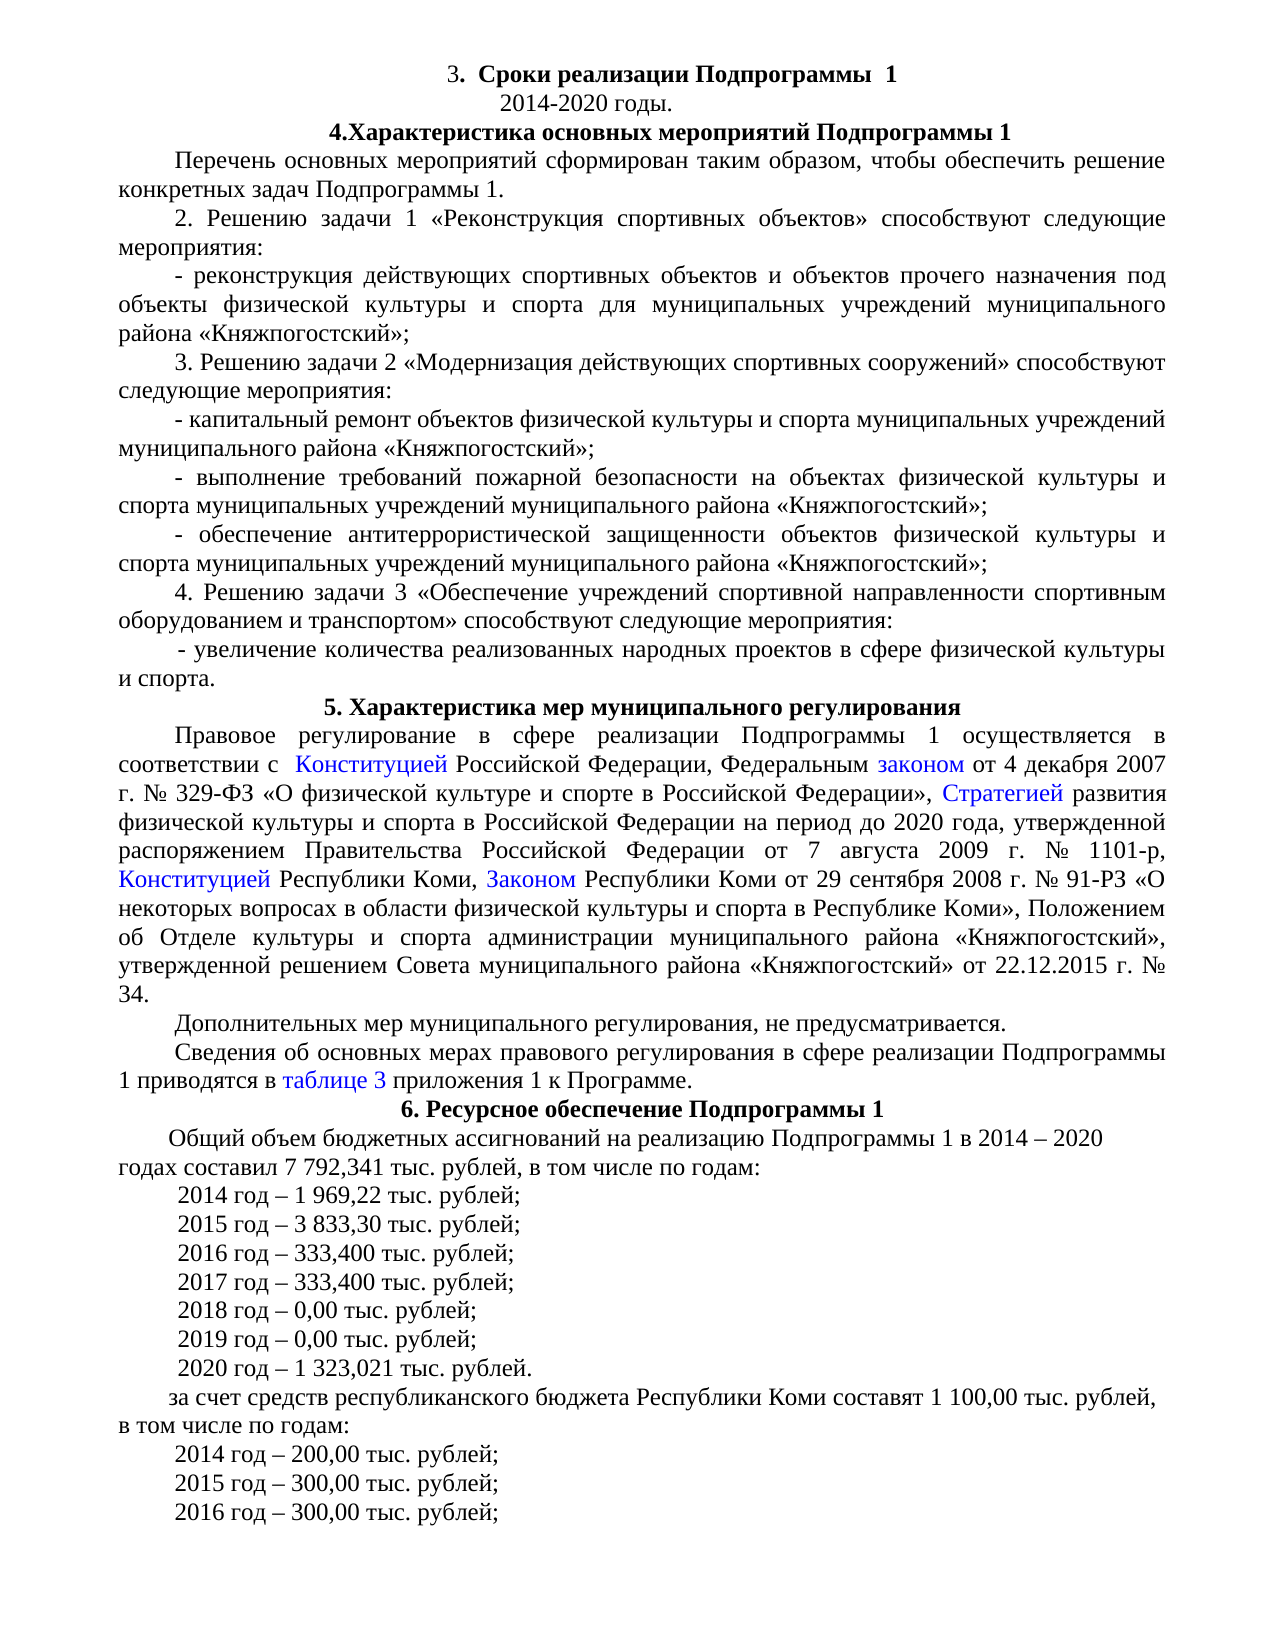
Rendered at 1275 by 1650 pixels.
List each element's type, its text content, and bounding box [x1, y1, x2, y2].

text - капитальный ремонт объектов физической культуры и спорта муниципальных учреждений муниципального района «Княжпогостский»; [118, 404, 1167, 462]
text 3. Решению задачи 2 «Модернизация действующих спортивных сооружений» способствуют следующие мероприятия: [118, 347, 1167, 404]
text 2015 год – 300,00 тыс. рублей; [118, 1468, 1167, 1497]
text 2. Решению задачи 1 «Реконструкция спортивных объектов» способствуют следующие мероприятия: [118, 203, 1167, 260]
text Общий объем бюджетных ассигнований на реализацию Подпрограммы 1 в 2014 – 2020 годах составил 7 792,341 тыс. рублей, в том числе по годам: [118, 1123, 1167, 1180]
text 6. Ресурсное обеспечение Подпрограммы 1 [118, 1094, 1167, 1123]
text - увеличение количества реализованных народных проектов в сфере физической культуры и спорта. [118, 634, 1167, 692]
text 2016 год – 333,400 тыс. рублей; [118, 1238, 1167, 1267]
text - реконструкция действующих спортивных объектов и объектов прочего назначения под объекты физической культуры и спорта для муниципальных учреждений муниципального района «Княжпогостский»; [118, 260, 1167, 347]
text 2018 год – 0,00 тыс. рублей; [118, 1295, 1167, 1324]
text Правовое регулирование в сфере реализации Подпрограммы 1 осуществляется в соответствии с Конституцией Российской Федерации, Федеральным законом от 4 декабря 2007 г. № 329-ФЗ «О физической культуре и спорте в Российской Федерации», Стратегией развития физической культуры и спорта в Российской Федерации на период до 2020 года, утвержденной распоряжением Правительства Российской Федерации от 7 августа 2009 г. № 1101-р, Конституцией Республики Коми, Законом Республики Коми от 29 сентября 2008 г. № 91-РЗ «О некоторых вопросах в области физической культуры и спорта в Республике Коми», Положением об Отделе культуры и спорта администрации муниципального района «Княжпогостский», утвержденной решением Совета муниципального района «Княжпогостский» от 22.12.2015 г. № 34. [118, 720, 1167, 1008]
text Дополнительных мер муниципального регулирования, не предусматривается. [118, 1008, 1167, 1037]
text за счет средств республиканского бюджета Республики Коми составят 1 100,00 тыс. рублей, в том числе по годам: [118, 1382, 1167, 1439]
text 2017 год – 333,400 тыс. рублей; [118, 1267, 1167, 1295]
text - выполнение требований пожарной безопасности на объектах физической культуры и спорта муниципальных учреждений муниципального района «Княжпогостский»; [118, 462, 1167, 519]
text 2019 год – 0,00 тыс. рублей; [118, 1324, 1167, 1353]
text 2015 год – 3 833,30 тыс. рублей; [118, 1209, 1167, 1238]
text Перечень основных мероприятий сформирован таким образом, чтобы обеспечить решение конкретных задач Подпрограммы 1. [118, 145, 1167, 203]
text - обеспечение антитеррористической защищенности объектов физической культуры и спорта муниципальных учреждений муниципального района «Княжпогостский»; [118, 519, 1167, 577]
text 2020 год – 1 323,021 тыс. рублей. [118, 1353, 1167, 1382]
text Сведения об основных мерах правового регулирования в сфере реализации Подпрограммы 1 приводятся в таблице 3 приложения 1 к Программе. [118, 1037, 1167, 1094]
text 4. Решению задачи 3 «Обеспечение учреждений спортивной направленности спортивным оборудованием и транспортом» способствуют следующие мероприятия: [118, 577, 1167, 634]
text 3. Сроки реализации Подпрограммы 1 [118, 59, 1167, 88]
text 2014 год – 200,00 тыс. рублей; [118, 1439, 1167, 1468]
text 2014-2020 годы. 4.Характеристика основных мероприятий Подпрограммы 1 [174, 88, 1167, 145]
text 5. Характеристика мер муниципального регулирования [118, 692, 1167, 720]
text 2014 год – 1 969,22 тыс. рублей; [118, 1180, 1167, 1209]
text 2016 год – 300,00 тыс. рублей; [118, 1497, 1167, 1525]
